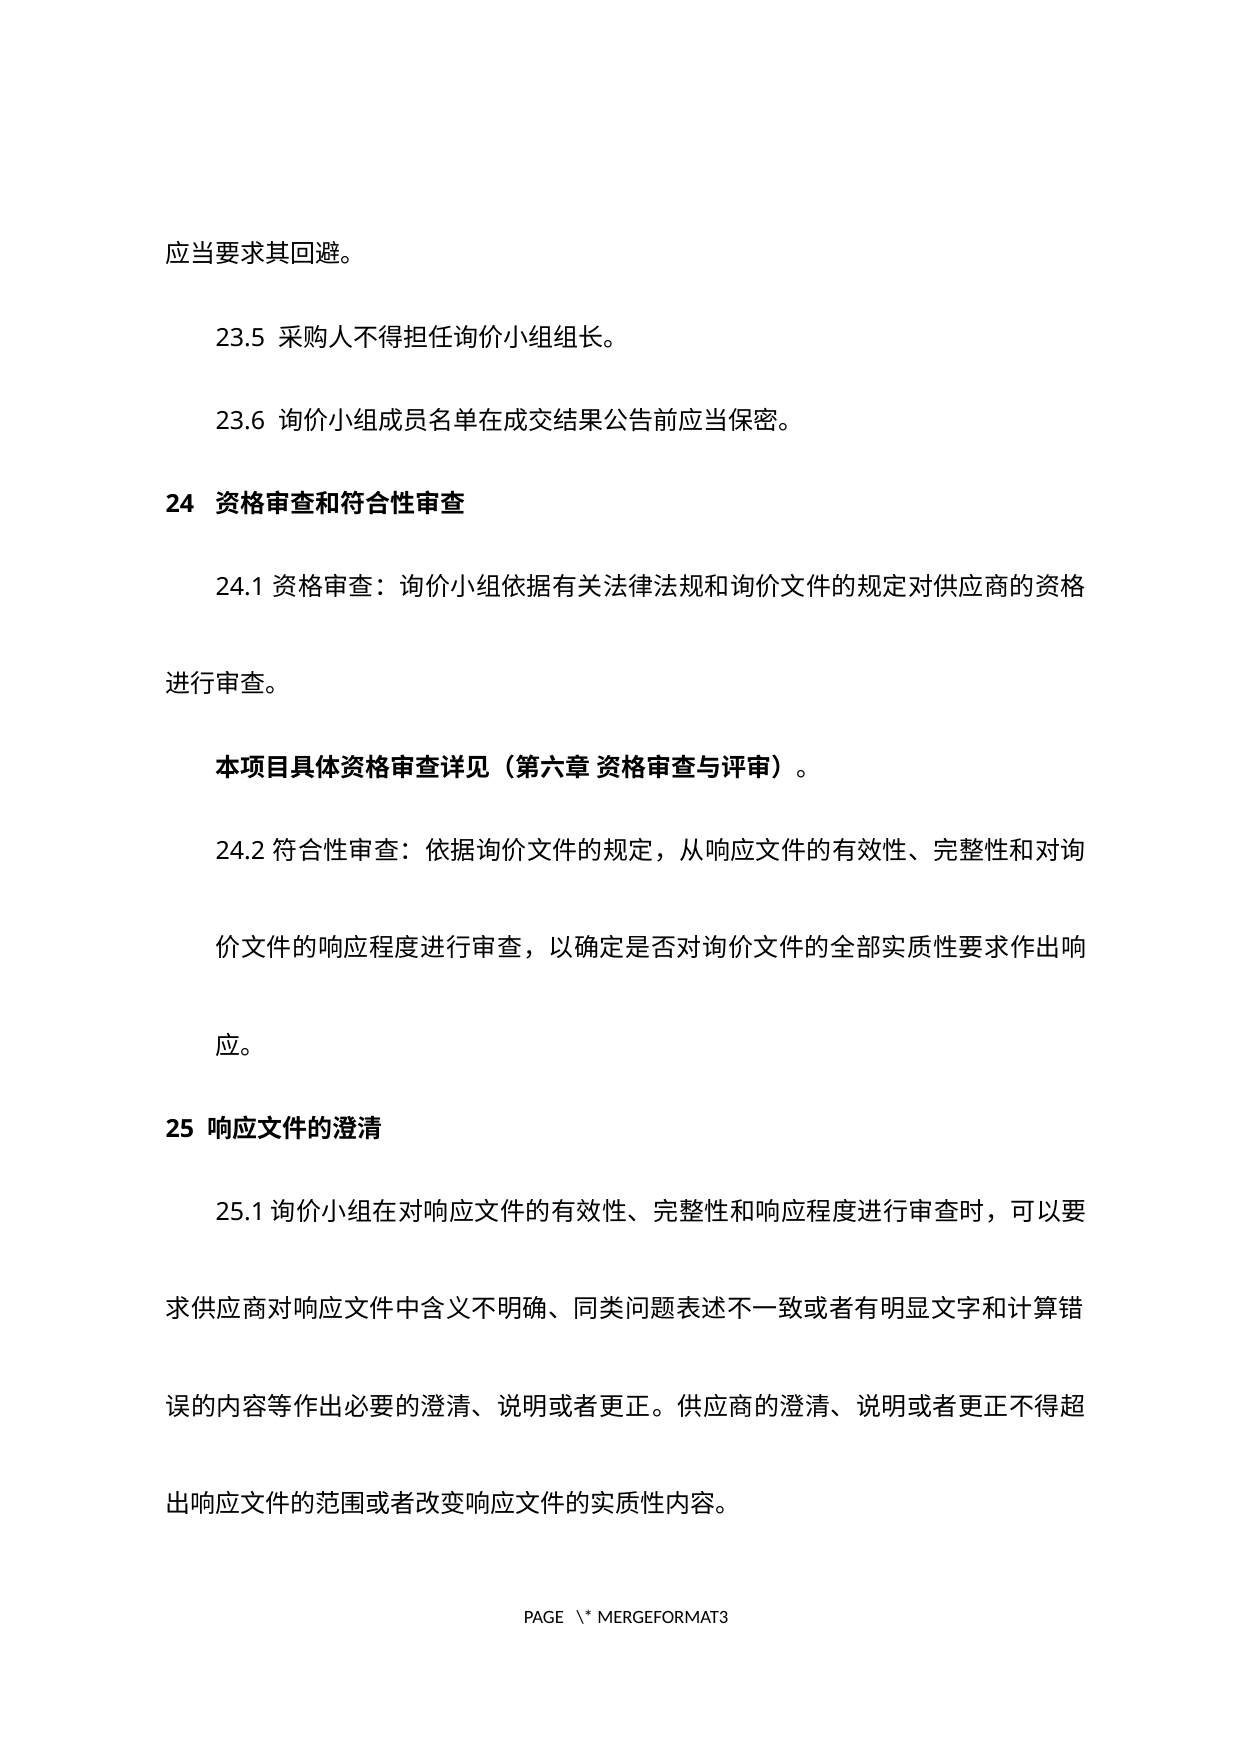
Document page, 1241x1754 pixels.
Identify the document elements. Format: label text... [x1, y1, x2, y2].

text 24.2 符合性审查：依据询价文件的规定，从响应文件的有效性、完整性和对询价文件的响应程度进行审查，以确定是否对询价文件的全部实质性要求作出响应。 [215, 816, 1087, 1076]
text 25 响应文件的澄清 [165, 1094, 1087, 1159]
text 23.6 询价小组成员名单在成交结果公告前应当保密。 [165, 386, 1087, 451]
text 25.1询价小组在对响应文件的有效性、完整性和响应程度进行审查时，可以要求供应商对响应文件中含义不明确、同类问题表述不一致或者有明显文字和计算错误的内容等作出必要的澄清、说明或者更正。供应商的澄清、说明或者更正不得超出响应文件的范围或者改变响应文件的实质性内容。 [165, 1177, 1087, 1534]
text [165, 219, 1087, 284]
text 23.5 采购人不得担任询价小组组长。 [165, 303, 1087, 368]
list 资格审查和符合性审查 [165, 469, 1087, 534]
text 本项目具体资格审查详见（第六章 资格审查与评审）。 [165, 733, 1087, 798]
text 24.1 资格审查：询价小组依据有关法律法规和询价文件的规定对供应商的资格进行审查。 [165, 552, 1087, 714]
